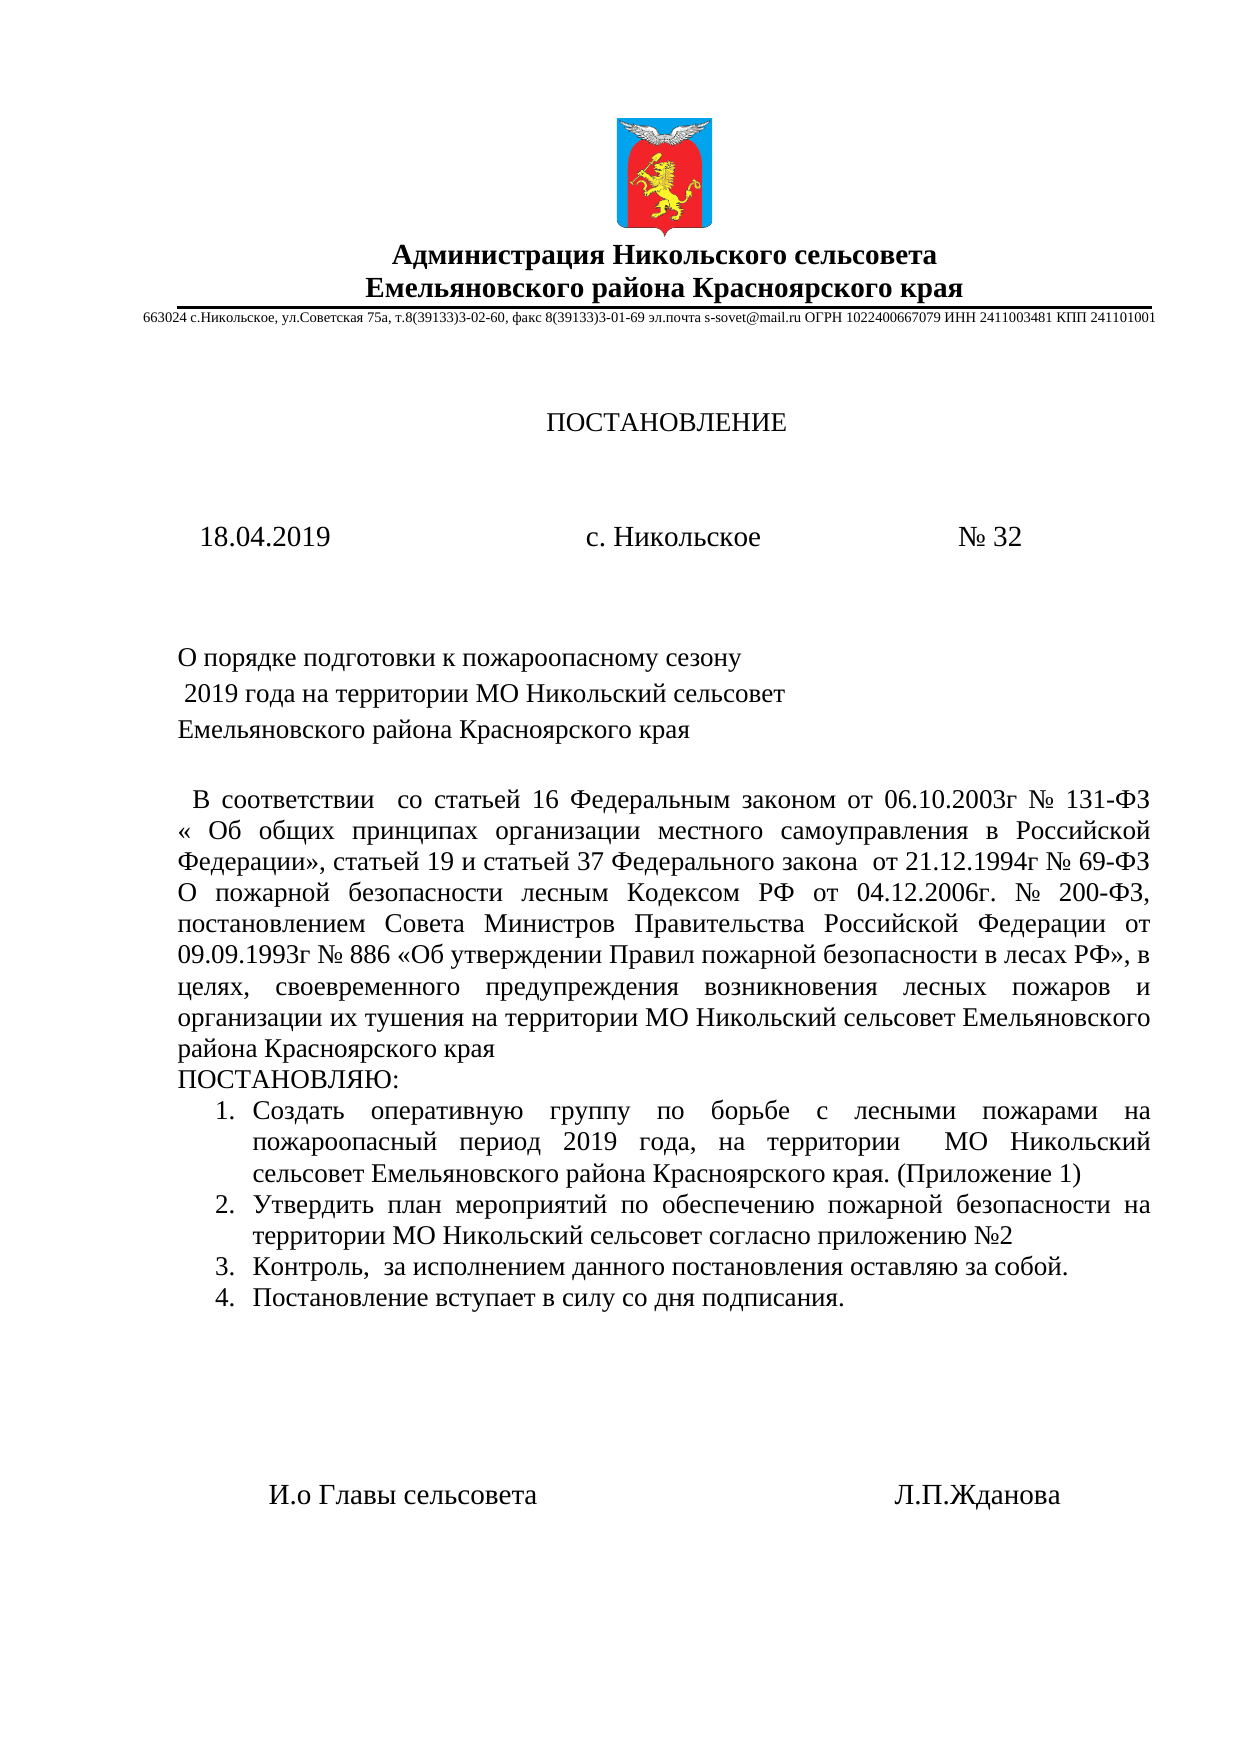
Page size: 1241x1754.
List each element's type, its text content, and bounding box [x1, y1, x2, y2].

text О порядке подготовки к пожароопасному сезону [177, 641, 1152, 672]
text 2019 года на территории МО Никольский сельсовет [177, 677, 1152, 708]
text Емельяновского района Красноярского края [177, 270, 1152, 306]
list Создать оперативную группу по борьбе с лесными пожарами на пожароопасный период 2019 года, на территории МО Никольский сельсовет Емельяновского района Красноярского края. (Приложение 1) [215, 1094, 1152, 1188]
text И.о Главы сельсовета Л.П.Жданова [177, 1477, 1152, 1510]
list ПОСТАНОВЛЯЮ: [177, 1063, 1152, 1094]
list Контроль, за исполнением данного постановления оставляю за собой. [215, 1250, 1152, 1281]
list В соответствии со статьей 16 Федеральным законом от 06.10.2003г № 131-ФЗ « Об общих принципах организации местного самоуправления в Российской Федерации», статьей 19 и статьей 37 Федерального закона от 21.12.1994г № 69-ФЗ О пожарной безопасности лесным Кодексом РФ от 04.12.2006г. № 200-ФЗ, постановлением Совета Министров Правительства Российской Федерации от 09.09.1993г № 886 «Об утверждении Правил пожарной безопасности в лесах РФ», в целях, своевременного предупреждения возникновения лесных пожаров и организации их тушения на территории МО Никольский сельсовет Емельяновского района Красноярского края [177, 783, 1152, 1063]
text Емельяновского района Красноярского края [177, 713, 1152, 744]
text ПОСТАНОВЛЕНИЕ [546, 406, 1240, 437]
text 663024 с.Никольское, ул.Советская 75а, т.8(39133)3-02-60, факс 8(39133)3-01-69 эл.почта s-sovet@mail.ru ОГРН 1022400667079 ИНН 2411003481 КПП 241101001 [118, 309, 1181, 326]
text Администрация Никольского сельсовета [177, 237, 1152, 270]
list Утвердить план мероприятий по обеспечению пожарной безопасности на территории МО Никольский сельсовет согласно приложению №2 [215, 1188, 1152, 1250]
text 18.04.2019 с. Никольское № 32 [177, 519, 1240, 553]
list Постановление вступает в силу со дня подписания. [215, 1281, 1152, 1312]
